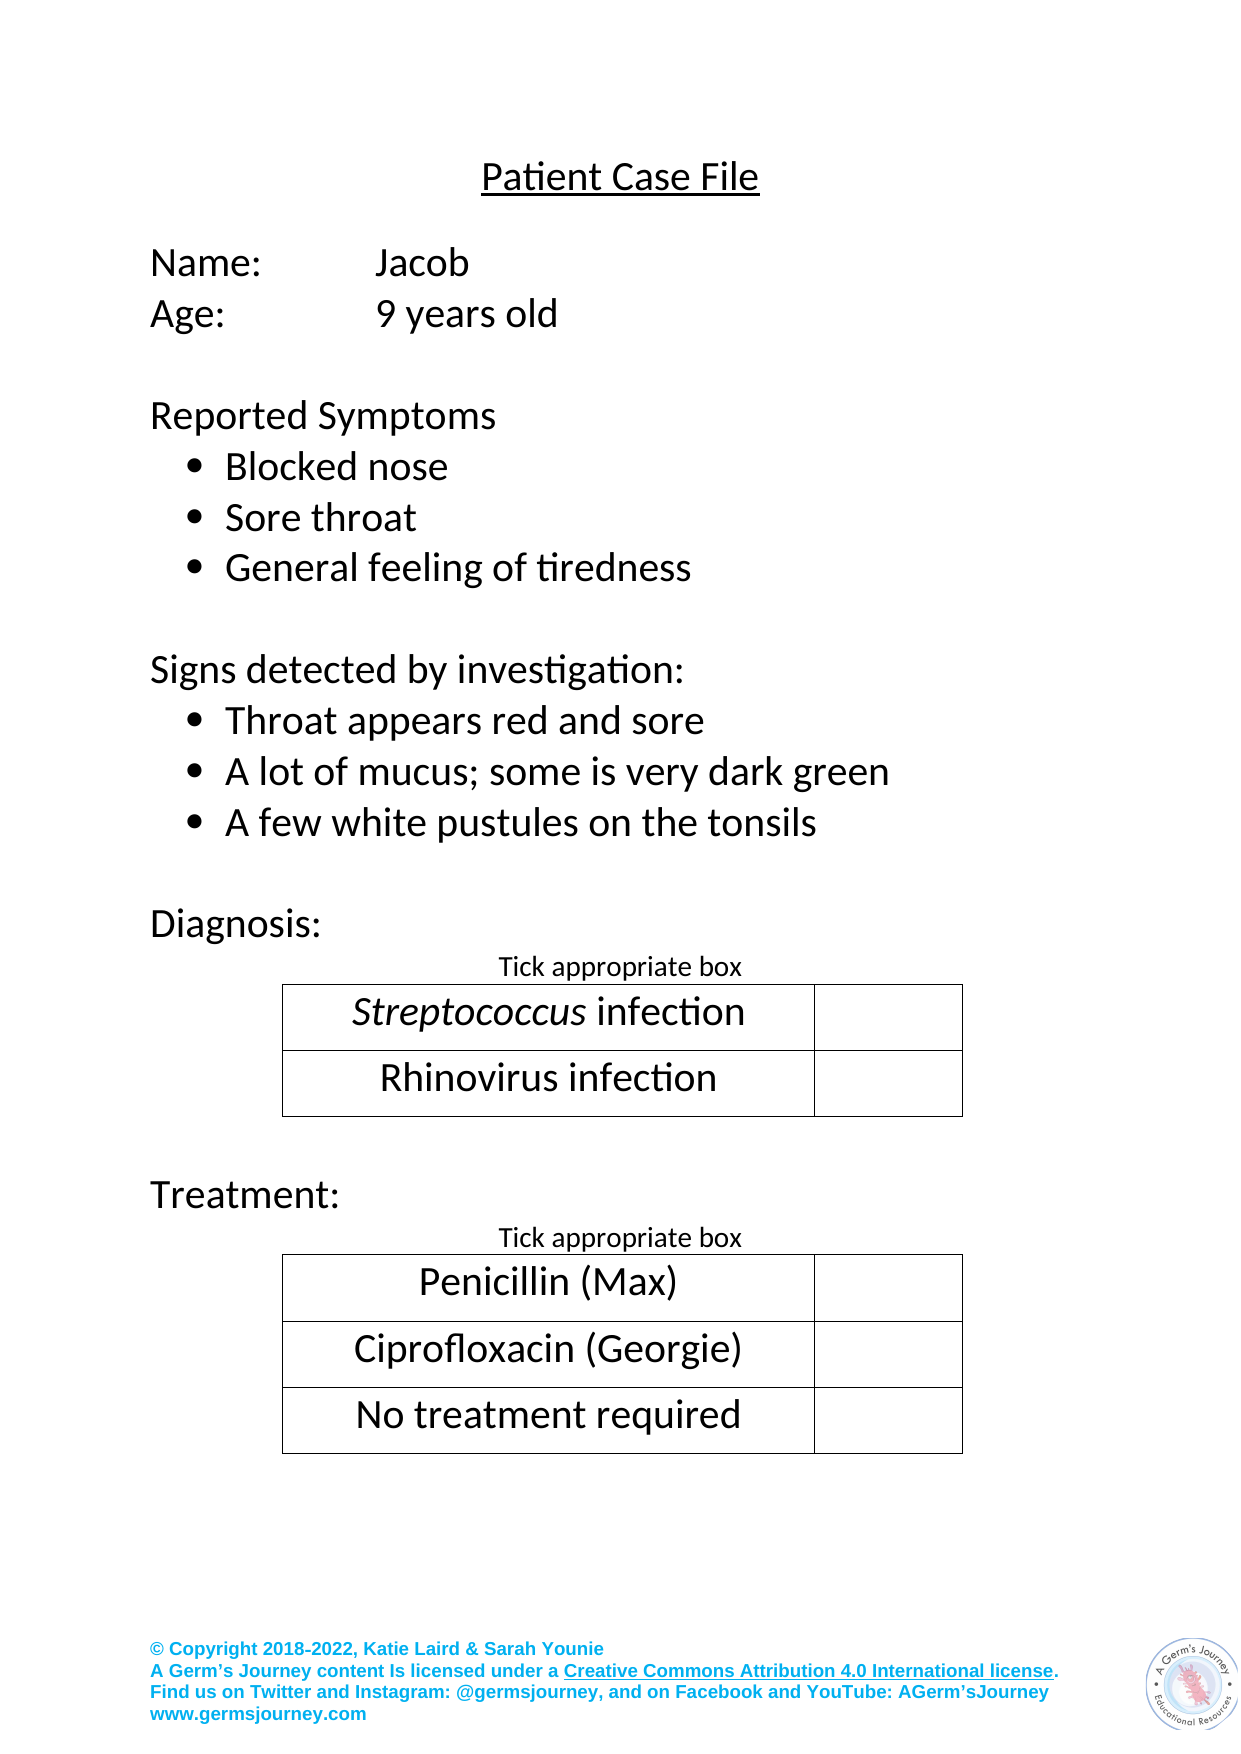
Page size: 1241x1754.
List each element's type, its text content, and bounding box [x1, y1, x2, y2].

table_cell Rhinovirus infection [283, 1051, 814, 1116]
table_header [815, 1255, 962, 1321]
table_cell Ciprofloxacin (Georgie) [283, 1322, 814, 1387]
table_cell No treatment required [283, 1388, 814, 1453]
table_cell [815, 1322, 962, 1387]
text Diagnosis: [150, 897, 1090, 948]
list A lot of mucus; some is very dark green [187, 745, 1090, 796]
list Blocked nose [187, 440, 1090, 491]
list Sore throat [187, 491, 1090, 541]
text Tick appropriate box [150, 1219, 1090, 1254]
text Name: Jacob [150, 236, 1090, 287]
text Treatment: [150, 1168, 1090, 1219]
table_cell [815, 1051, 962, 1116]
text Tick appropriate box [150, 948, 1090, 984]
text Age: 9 years old [150, 287, 1090, 338]
table_header Streptococcus infection [283, 985, 814, 1050]
text Reported Symptoms [150, 389, 1090, 440]
text Patient Case File [150, 150, 1090, 201]
picture [1145, 1638, 1238, 1730]
table_cell [815, 1388, 962, 1453]
table_header Penicillin (Max) [283, 1255, 814, 1321]
list A few white pustules on the tonsils [187, 796, 1090, 846]
text Signs detected by investigation: [150, 643, 1090, 694]
table_header [815, 985, 962, 1050]
list General feeling of tiredness [187, 541, 1090, 592]
list Throat appears red and sore [187, 694, 1090, 745]
